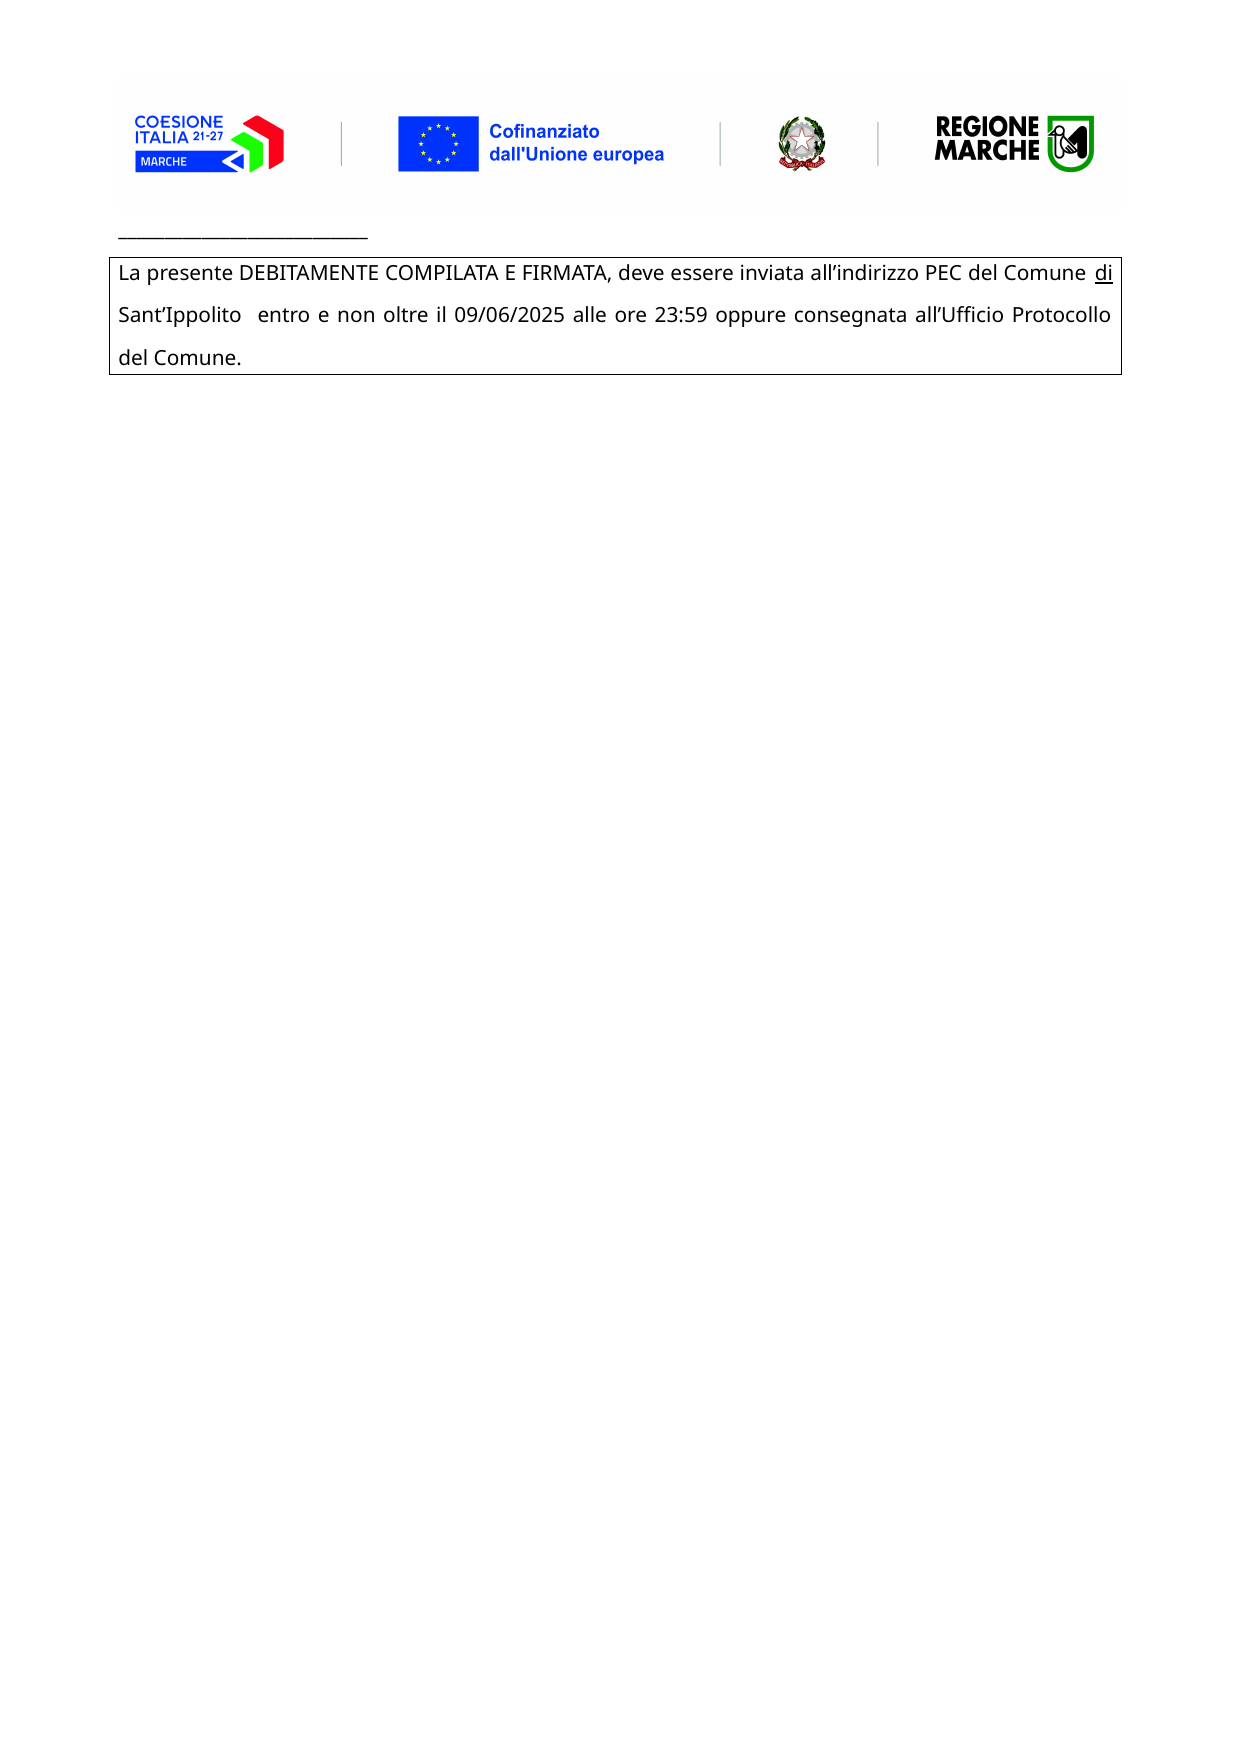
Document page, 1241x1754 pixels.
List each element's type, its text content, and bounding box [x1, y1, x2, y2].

picture [118, 73, 1123, 215]
text La presente DEBITAMENTE COMPILATA E FIRMATA, deve essere inviata all’indirizzo PEC del Comune di Sant’Ippolito entro e non oltre il 09/06/2025 alle ore 23:59 oppure consegnata all’Ufficio Protocollo del Comune. [110, 258, 1121, 374]
text ___________________________ [118, 215, 1122, 243]
